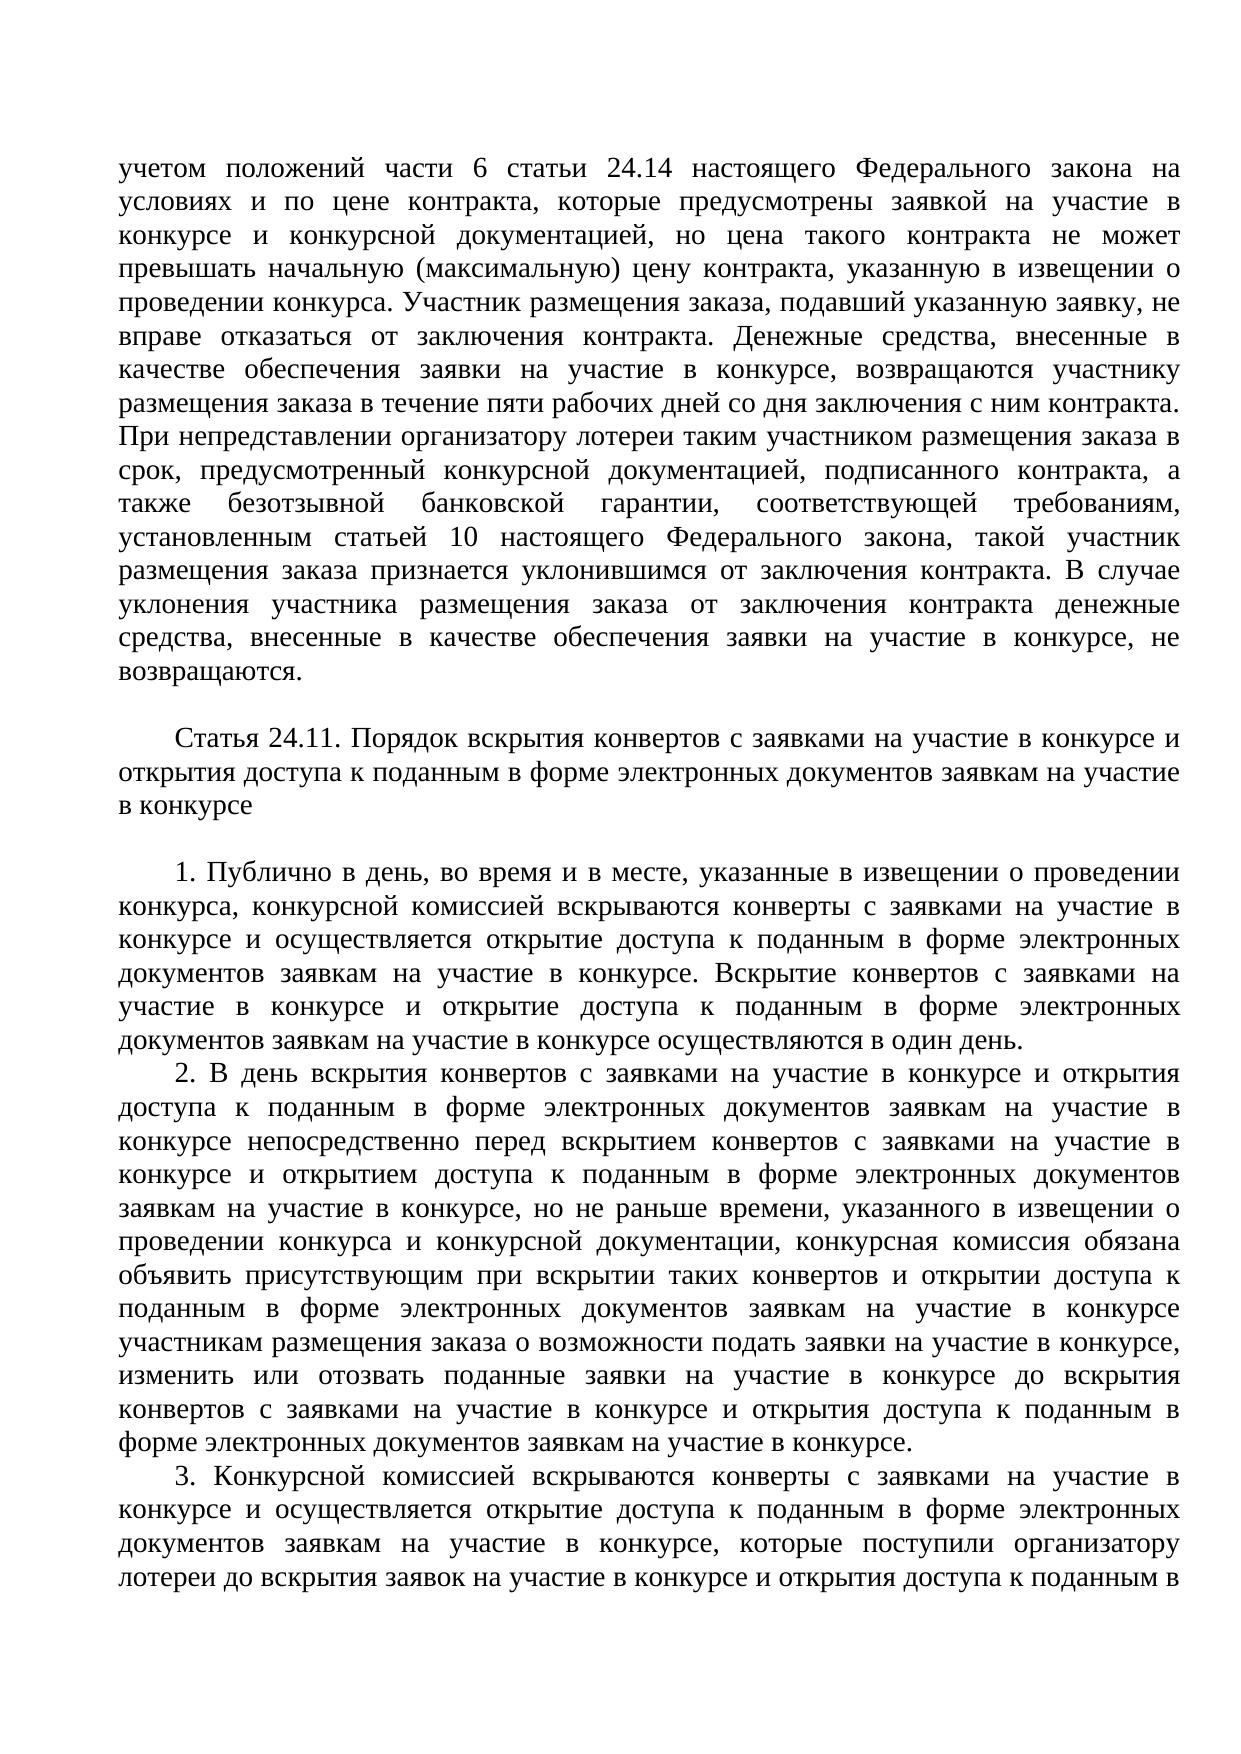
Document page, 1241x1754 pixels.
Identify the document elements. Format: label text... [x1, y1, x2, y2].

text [118, 1458, 1181, 1592]
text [118, 150, 1181, 687]
text Статья 24.11. Порядок вскрытия конвертов с заявками на участие в конкурсе и открытия доступа к поданным в форме электронных документов заявкам на участие в конкурсе [118, 720, 1181, 821]
text 1. Публично в день, во время и в месте, указанные в извещении о проведении конкурса, конкурсной комиссией вскрываются конверты с заявками на участие в конкурсе и осуществляется открытие доступа к поданным в форме электронных документов заявкам на участие в конкурсе. Вскрытие конвертов с заявками на участие в конкурсе и открытие доступа к поданным в форме электронных документов заявкам на участие в конкурсе осуществляются в один день. [118, 854, 1181, 1056]
text 2. В день вскрытия конвертов с заявками на участие в конкурсе и открытия доступа к поданным в форме электронных документов заявкам на участие в конкурсе непосредственно перед вскрытием конвертов с заявками на участие в конкурсе и открытием доступа к поданным в форме электронных документов заявкам на участие в конкурсе, но не раньше времени, указанного в извещении о проведении конкурса и конкурсной документации, конкурсная комиссия обязана объявить присутствующим при вскрытии таких конвертов и открытии доступа к поданным в форме электронных документов заявкам на участие в конкурсе участникам размещения заказа о возможности подать заявки на участие в конкурсе, изменить или отозвать поданные заявки на участие в конкурсе до вскрытия конвертов с заявками на участие в конкурсе и открытия доступа к поданным в форме электронных документов заявкам на участие в конкурсе. [118, 1056, 1181, 1458]
